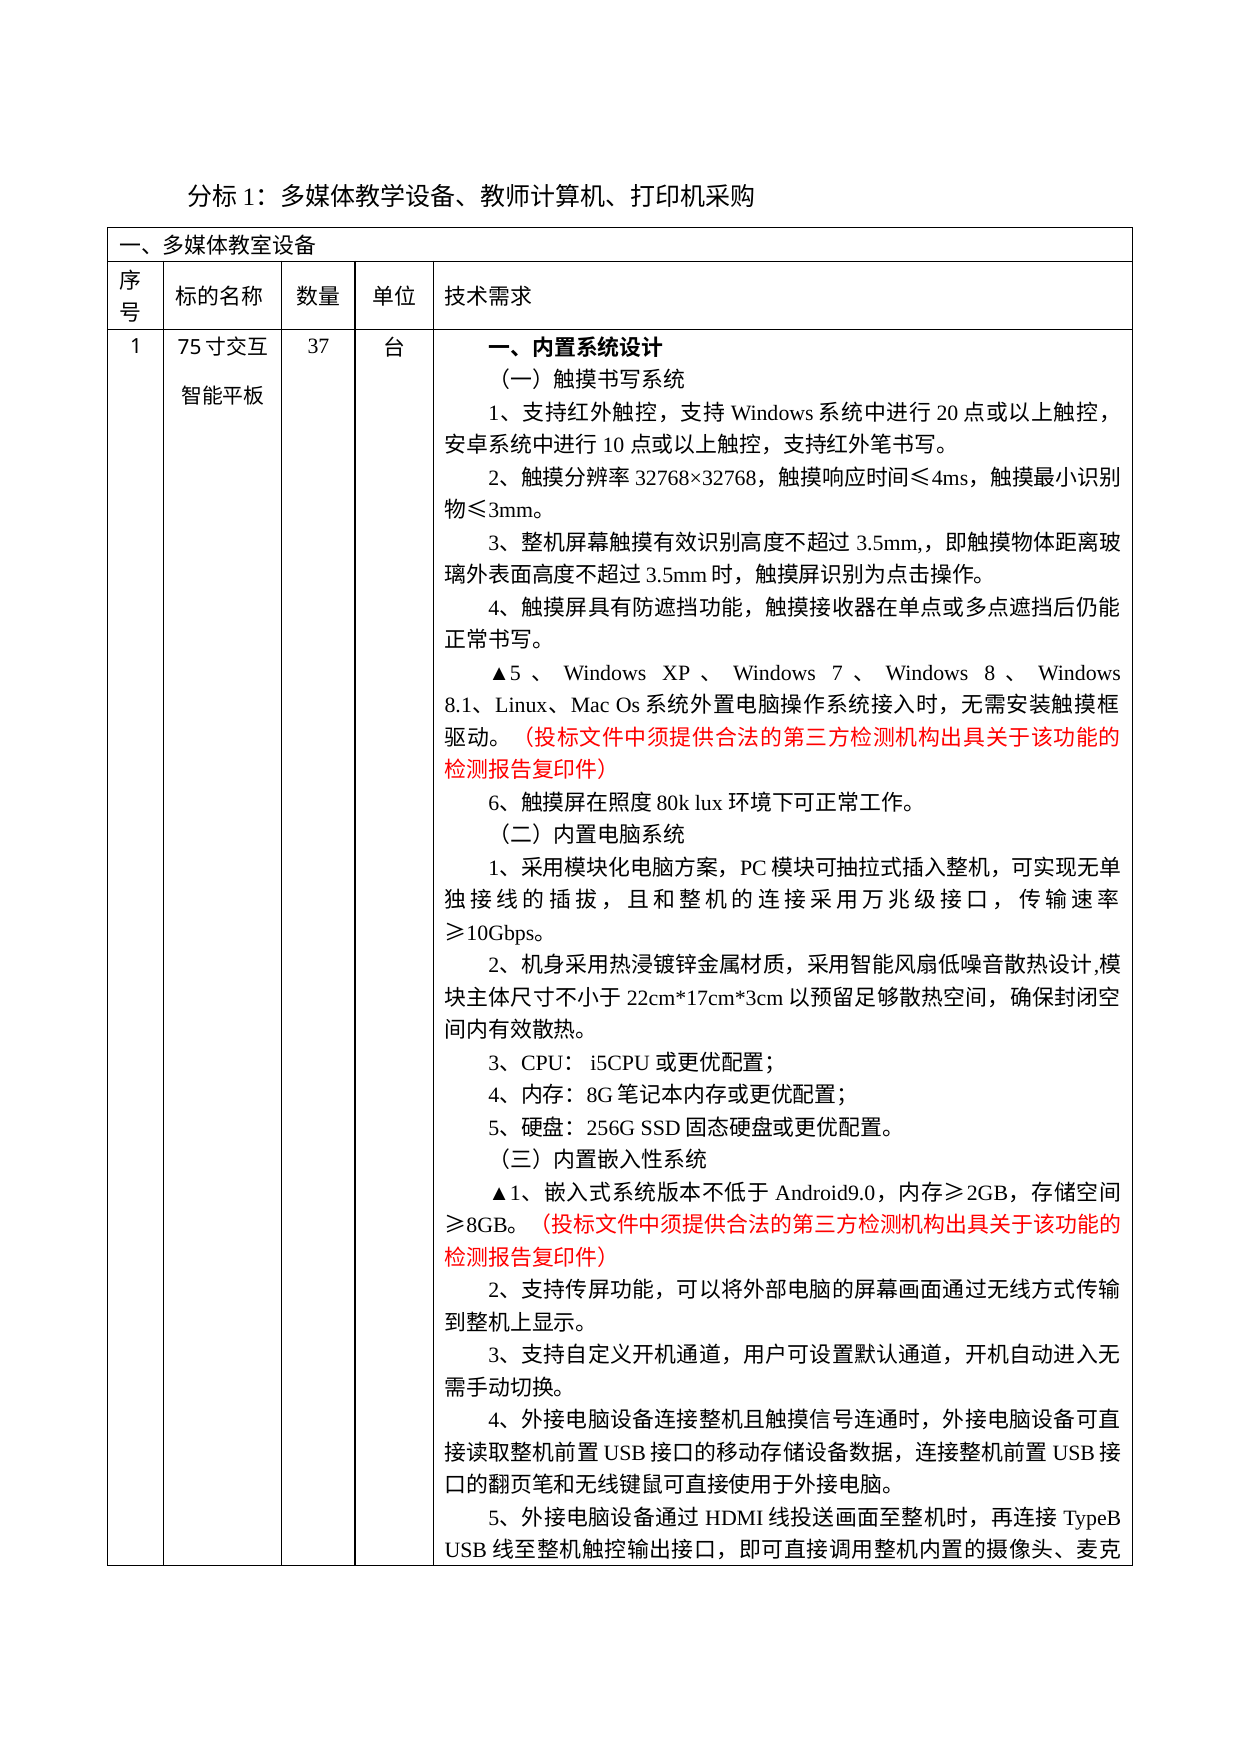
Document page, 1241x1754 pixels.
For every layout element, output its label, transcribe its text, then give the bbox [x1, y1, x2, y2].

table_cell 75寸交互智能平板 [164, 330, 281, 1564]
table_cell 数量 [282, 262, 354, 328]
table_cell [434, 330, 1132, 1564]
text 分标1：多媒体教学设备、教师计算机、打印机采购 [187, 162, 1053, 227]
table_cell 技术需求 [434, 262, 1132, 328]
table_cell 单位 [356, 262, 433, 328]
table_header 一、多媒体教室设备 [108, 228, 1132, 261]
table_cell 1 [108, 330, 163, 1564]
table_cell 37 [282, 330, 354, 1564]
table_cell 序号 [108, 262, 163, 328]
table_cell 标的名称 [164, 262, 281, 328]
table_cell 台 [356, 330, 433, 1564]
